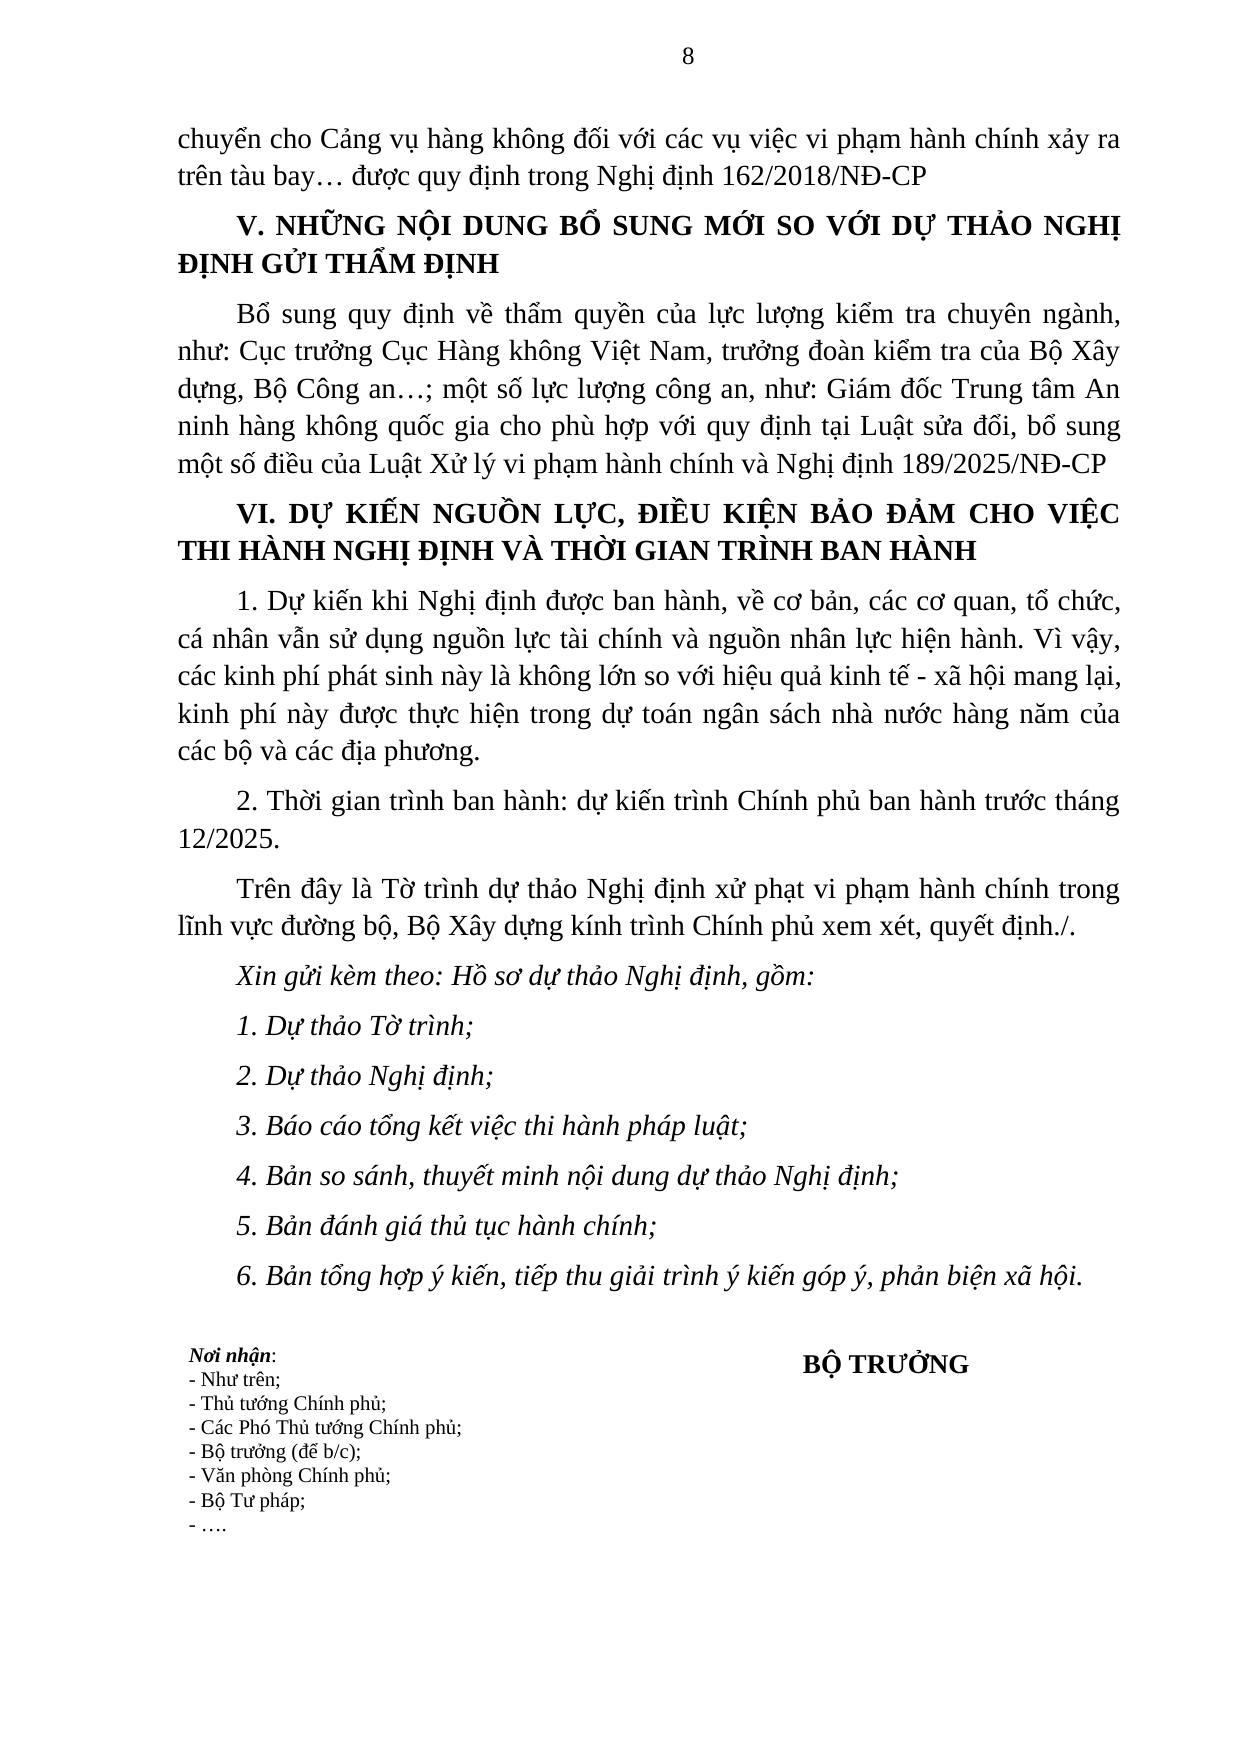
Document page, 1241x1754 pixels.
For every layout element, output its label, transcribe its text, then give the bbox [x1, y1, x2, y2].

text VI. DỰ KIẾN NGUỒN LỰC, ĐIỀU KIỆN BẢO ĐẢM CHO VIỆC THI HÀNH NGHỊ ĐỊNH VÀ THỜI GIAN TRÌNH BAN HÀNH [177, 493, 1122, 568]
text 4. Bản so sánh, thuyết minh nội dung dự thảo Nghị định; [177, 1156, 1122, 1193]
text V. NHỮNG NỘI DUNG BỔ SUNG MỚI SO VỚI DỰ THẢO NGHỊ ĐỊNH GỬI THẨM ĐỊNH [177, 206, 1122, 281]
text 1. Dự thảo Tờ trình; [177, 1006, 1122, 1043]
text 2. Thời gian trình ban hành: dự kiến trình Chính phủ ban hành trước tháng 12/2025. [177, 781, 1122, 856]
text 6. Bản tổng hợp ý kiến, tiếp thu giải trình ý kiến góp ý, phản biện xã hội. [177, 1256, 1122, 1293]
text 1. Dự kiến khi Nghị định được ban hành, về cơ bản, các cơ quan, tổ chức, cá nhân vẫn sử dụng nguồn lực tài chính và nguồn nhân lực hiện hành. Vì vậy, các kinh phí phát sinh này là không lớn so với hiệu quả kinh tế - xã hội mang lại, kinh phí này được thực hiện trong dự toán ngân sách nhà nước hàng năm của các bộ và các địa phương. [177, 581, 1122, 768]
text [177, 118, 1122, 193]
text 5. Bản đánh giá thủ tục hành chính; [177, 1206, 1122, 1243]
text Xin gửi kèm theo: Hồ sơ dự thảo Nghị định, gồm: [177, 956, 1122, 993]
table_header Nơi nhận: - Như trên; - Thủ tướng Chính phủ; - Các Phó Thủ tướng Chính phủ; - Bộ trưởng (để b/c); - Văn phòng Chính phủ; - Bộ Tư pháp; - …. [177, 1343, 650, 1618]
table_header BỘ TRƯỞNG [650, 1343, 1122, 1618]
text 2. Dự thảo Nghị định; [177, 1056, 1122, 1093]
text Bổ sung quy định về thẩm quyền của lực lượng kiểm tra chuyên ngành, như: Cục trưởng Cục Hàng không Việt Nam, trưởng đoàn kiểm tra của Bộ Xây dựng, Bộ Công an…; một số lực lượng công an, như: Giám đốc Trung tâm An ninh hàng không quốc gia cho phù hợp với quy định tại Luật sửa đổi, bổ sung một số điều của Luật Xử lý vi phạm hành chính và Nghị định 189/2025/NĐ-CP [177, 293, 1122, 481]
text Trên đây là Tờ trình dự thảo Nghị định xử phạt vi phạm hành chính trong lĩnh vực đường bộ, Bộ Xây dựng kính trình Chính phủ xem xét, quyết định./. [177, 868, 1122, 943]
text 3. Báo cáo tổng kết việc thi hành pháp luật; [177, 1106, 1122, 1143]
